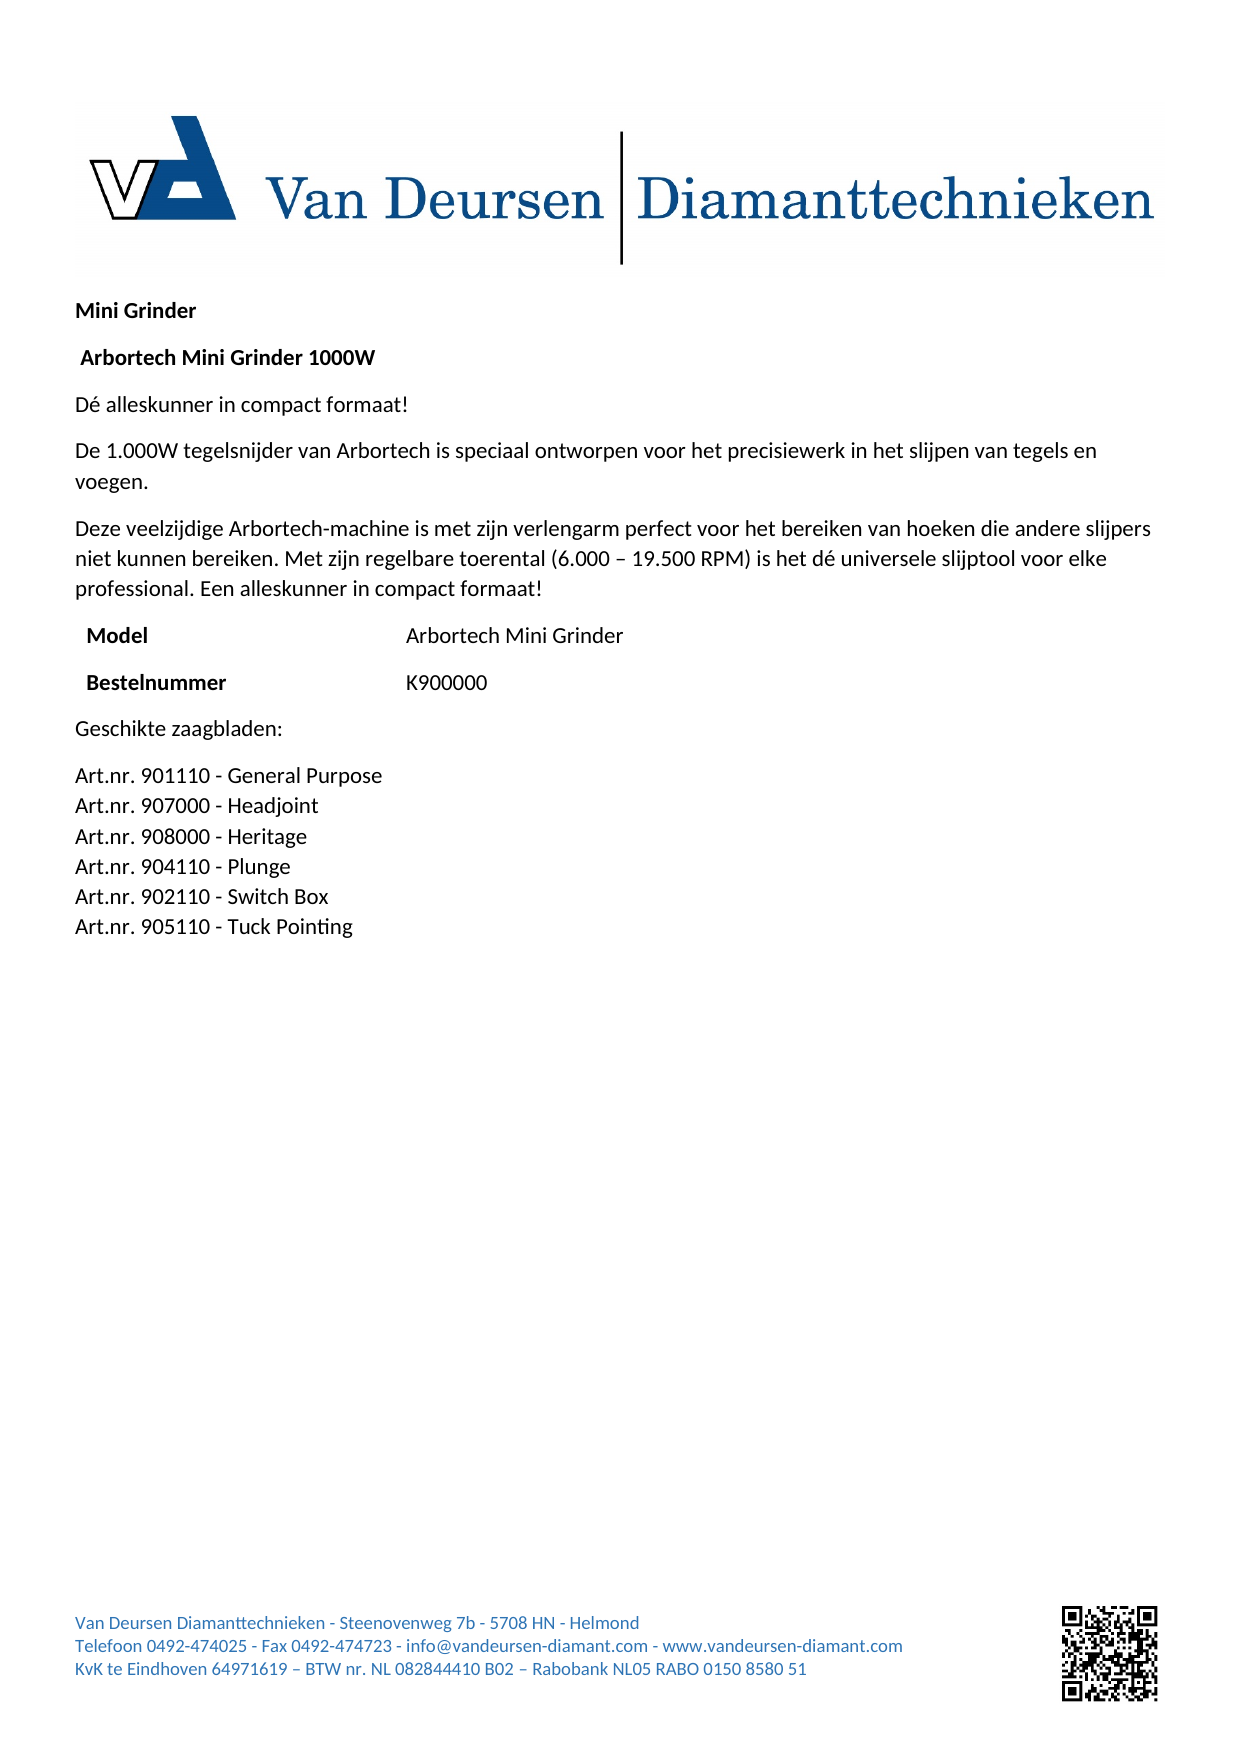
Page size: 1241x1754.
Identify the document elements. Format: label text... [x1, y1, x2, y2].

text Deze veelzijdige Arbortech-machine is met zijn verlengarm perfect voor het bereiken van hoeken die andere slijpers niet kunnen bereiken. Met zijn regelbare toerental (6.000 – 19.500 RPM) is het dé universele slijptool voor elke professional. Een alleskunner in compact formaat! [75, 514, 1165, 602]
text Geschikte zaagbladen: [75, 714, 1165, 742]
table_header Model [75, 621, 394, 668]
picture [75, 101, 1166, 277]
text Art.nr. 901110 - General Purpose Art.nr. 907000 - Headjoint Art.nr. 908000 - Heritage Art.nr. 904110 - Plunge Art.nr. 902110 - Switch Box Art.nr. 905110 - Tuck Pointing [75, 761, 1165, 940]
text Mini Grinder [75, 296, 1165, 324]
text Dé alleskunner in compact formaat! [75, 390, 1165, 418]
picture [1059, 1603, 1160, 1704]
table_cell K900000 [395, 668, 714, 714]
text De 1.000W tegelsnijder van Arbortech is speciaal ontworpen voor het precisiewerk in het slijpen van tegels en voegen. [75, 437, 1165, 495]
table_cell Bestelnummer [75, 668, 394, 714]
table_header Arbortech Mini Grinder [395, 621, 714, 668]
text Arbortech Mini Grinder 1000W [75, 343, 1165, 371]
